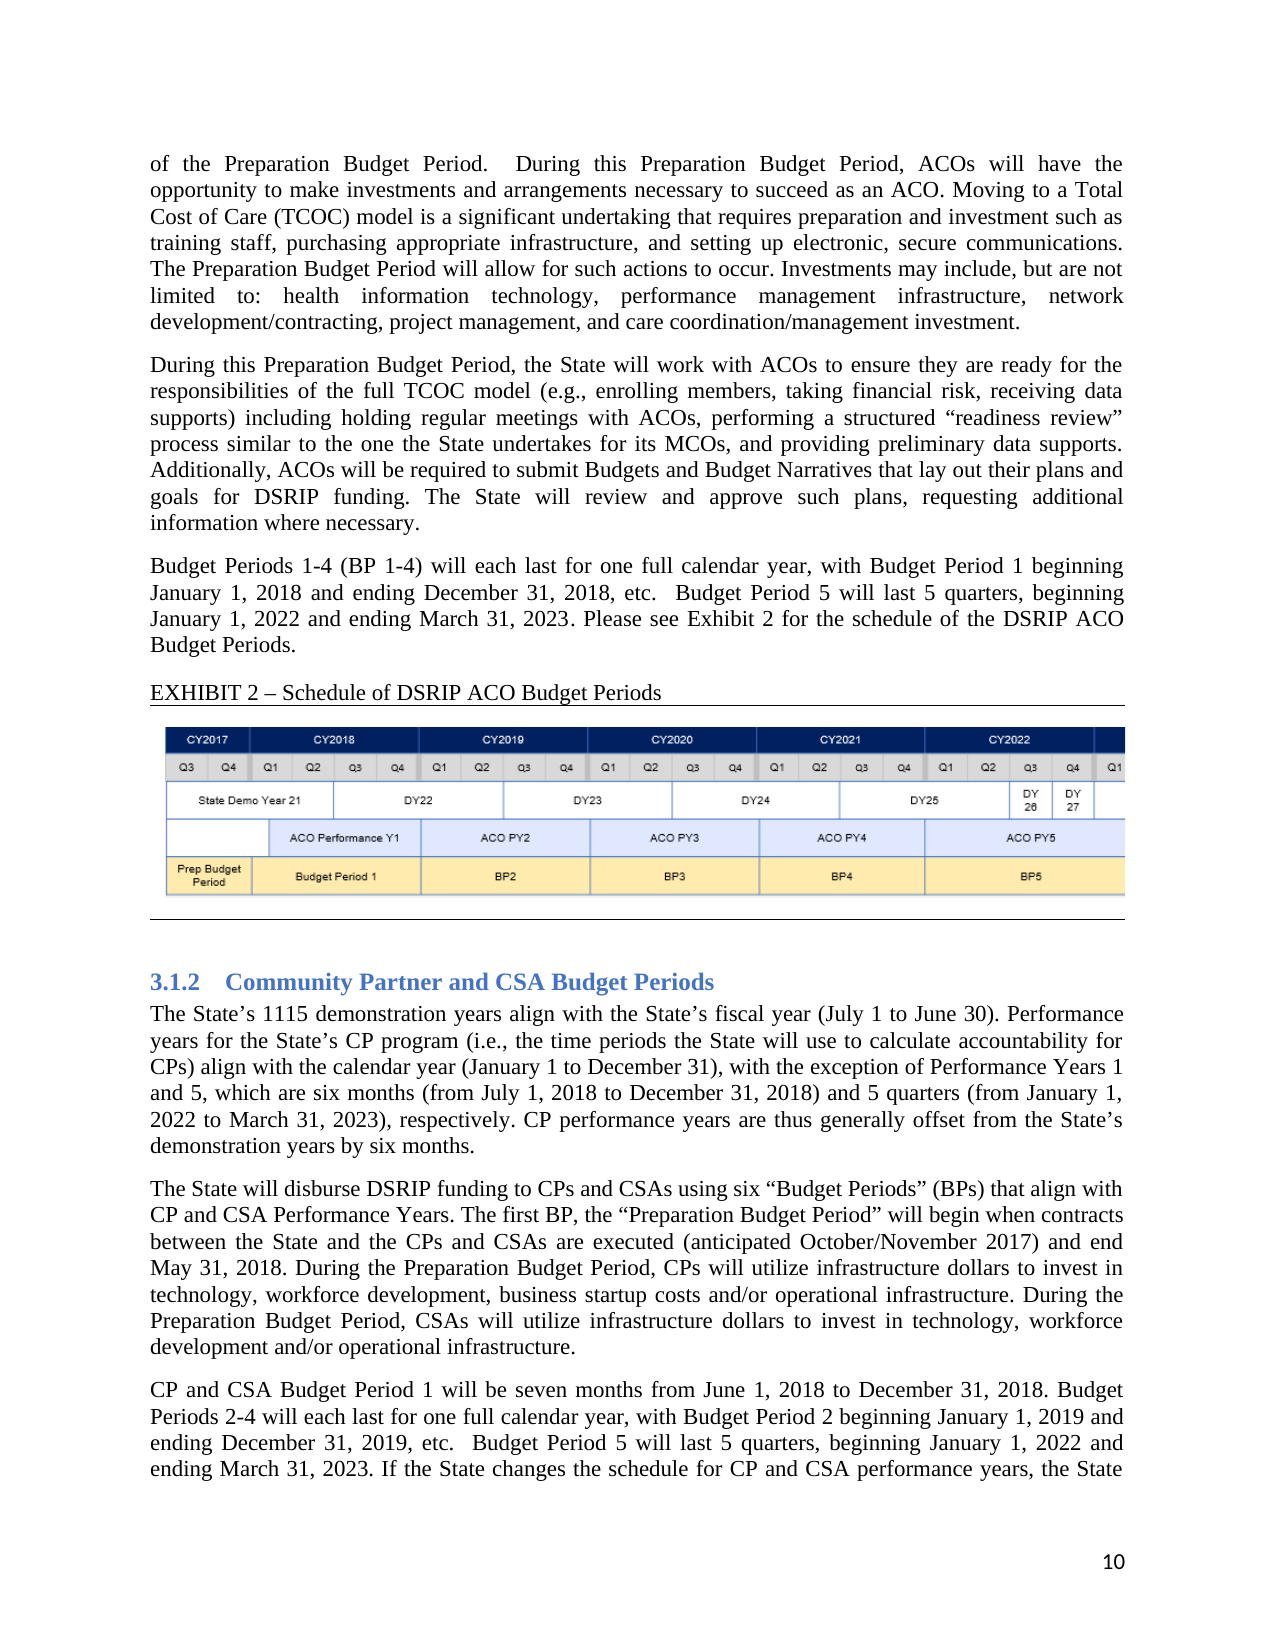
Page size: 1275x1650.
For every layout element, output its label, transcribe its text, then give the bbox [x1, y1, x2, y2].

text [150, 1376, 1125, 1482]
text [150, 150, 1125, 334]
text Budget Periods 1-4 (BP 1-4) will each last for one full calendar year, with Budget Period 1 beginning January 1, 2018 and ending December 31, 2018, etc. Budget Period 5 will last 5 quarters, beginning January 1, 2022 and ending March 31, 2023. Please see Exhibit 2 for the schedule of the DSRIP ACO Budget Periods. [150, 552, 1125, 658]
picture [165, 727, 1125, 898]
subtitle Community Partner and CSA Budget Periods [150, 967, 1125, 996]
text The State will disburse DSRIP funding to CPs and CSAs using six “Budget Periods” (BPs) that align with CP and CSA Performance Years. The first BP, the “Preparation Budget Period” will begin when contracts between the State and the CPs and CSAs are executed (anticipated October/November 2017) and end May 31, 2018. During the Preparation Budget Period, CPs will utilize infrastructure dollars to invest in technology, workforce development, business startup costs and/or operational infrastructure. During the Preparation Budget Period, CSAs will utilize infrastructure dollars to invest in technology, workforce development and/or operational infrastructure. [150, 1175, 1125, 1360]
text Exhibit 2 – Schedule of DSRIP ACO Budget Periods [150, 678, 1125, 705]
table_header [150, 706, 1125, 919]
text The State’s 1115 demonstration years align with the State’s fiscal year (July 1 to June 30). Performance years for the State’s CP program (i.e., the time periods the State will use to calculate accountability for CPs) align with the calendar year (January 1 to December 31), with the exception of Performance Years 1 and 5, which are six months (from July 1, 2018 to December 31, 2018) and 5 quarters (from January 1, 2022 to March 31, 2023), respectively. CP performance years are thus generally offset from the State’s demonstration years by six months. [150, 1000, 1125, 1158]
text During this Preparation Budget Period, the State will work with ACOs to ensure they are ready for the responsibilities of the full TCOC model (e.g., enrolling members, taking financial risk, receiving data supports) including holding regular meetings with ACOs, performing a structured “readiness review” process similar to the one the State undertakes for its MCOs, and providing preliminary data supports. Additionally, ACOs will be required to submit Budgets and Budget Narratives that lay out their plans and goals for DSRIP funding. The State will review and approve such plans, requesting additional information where necessary. [150, 351, 1125, 536]
